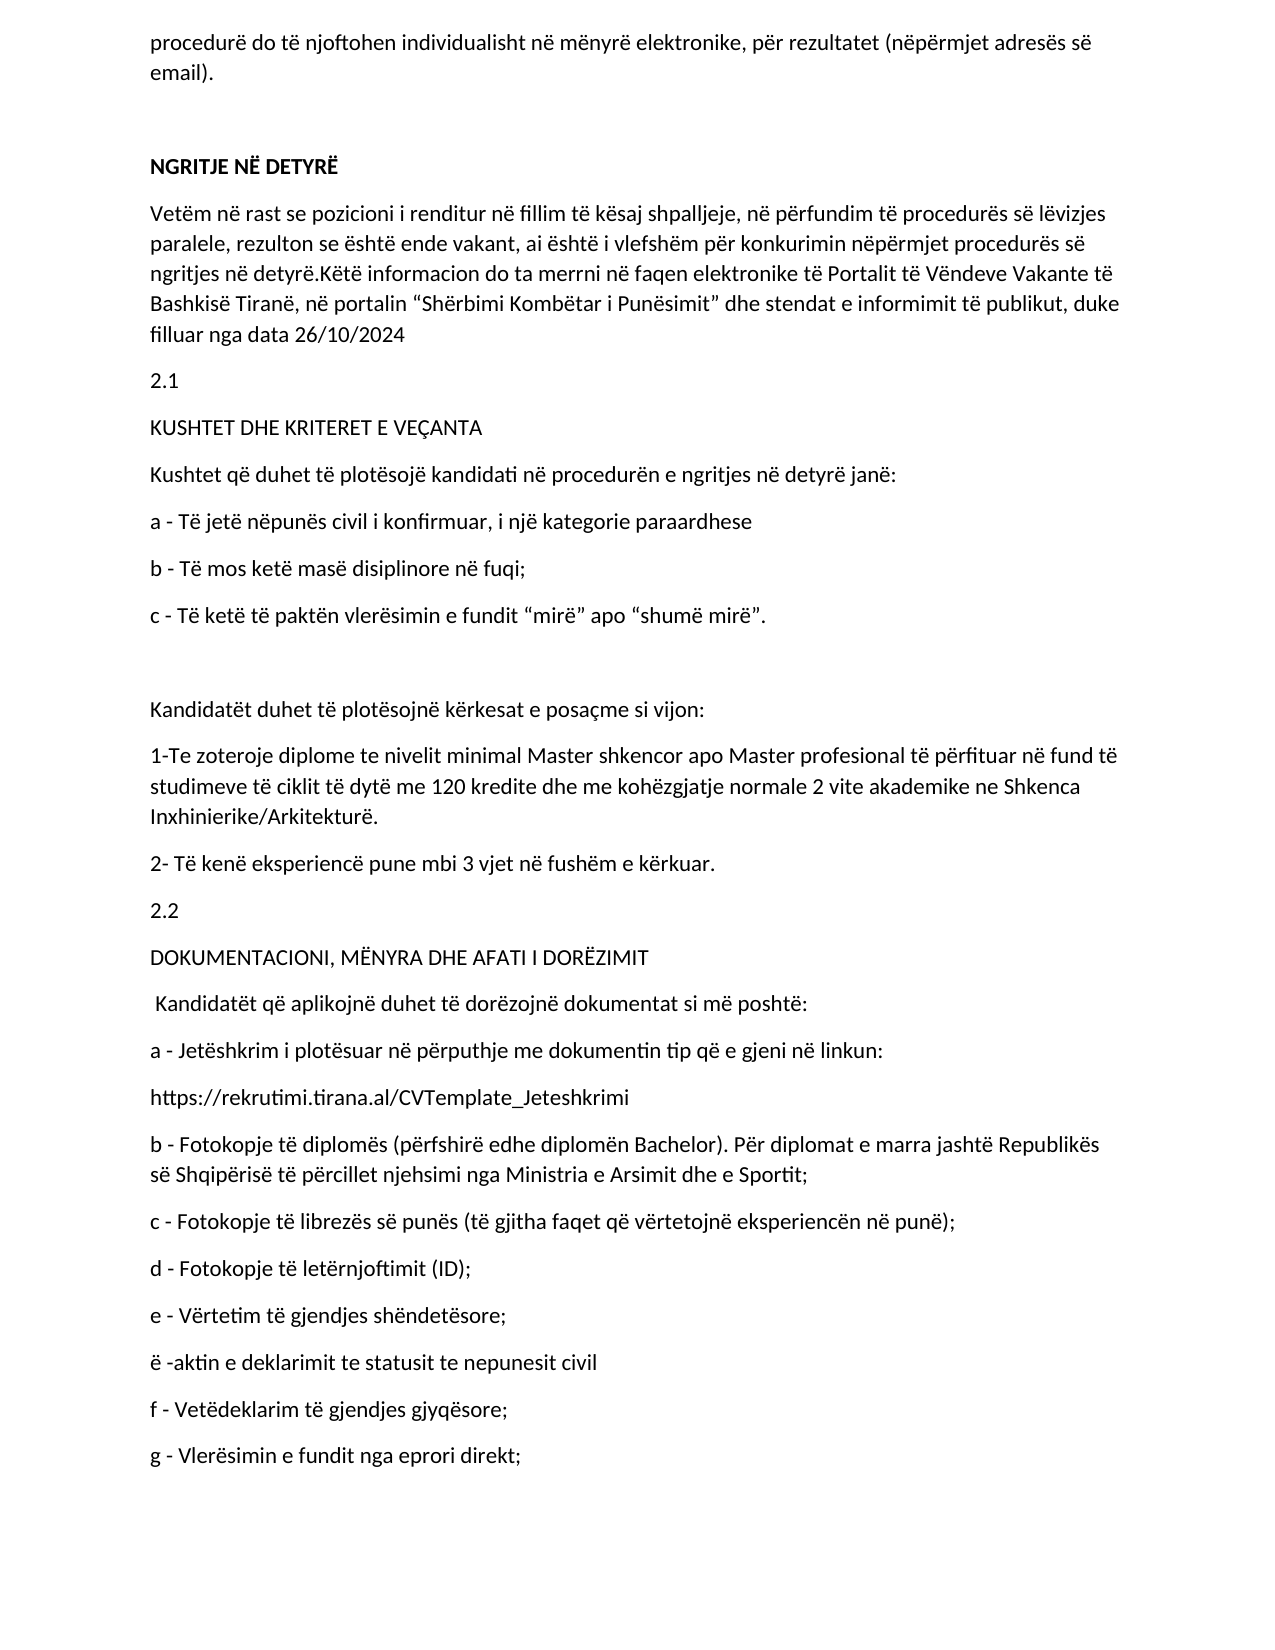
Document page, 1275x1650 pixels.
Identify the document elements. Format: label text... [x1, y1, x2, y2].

text g - Vlerësimin e fundit nga eprori direkt; [150, 1442, 1125, 1470]
text NGRITJE NË DETYRË [150, 152, 1125, 180]
text Vetëm në rast se pozicioni i renditur në fillim të kësaj shpalljeje, në përfundim të procedurës së lëvizjes paralele, rezulton se është ende vakant, ai është i vlefshëm për konkurimin nëpërmjet procedurës së ngritjes në detyrë.Këtë informacion do ta merrni në faqen elektronike të Portalit të Vëndeve Vakante të Bashkisë Tiranë, në portalin “Shërbimi Kombëtar i Punësimit” dhe stendat e informimit të publikut, duke filluar nga data 26/10/2024 [150, 199, 1125, 348]
text c - Fotokopje të librezës së punës (të gjitha faqet që vërtetojnë eksperiencën në punë); [150, 1207, 1125, 1235]
text f - Vetëdeklarim të gjendjes gjyqësore; [150, 1395, 1125, 1423]
text a - Të jetë nëpunës civil i konfirmuar, i një kategorie paraardhese [150, 507, 1125, 535]
text KUSHTET DHE KRITERET E VEÇANTA [150, 413, 1125, 442]
text b - Të mos ketë masë disiplinore në fuqi; [150, 554, 1125, 582]
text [150, 28, 1125, 86]
text a - Jetëshkrim i plotësuar në përputhje me dokumentin tip që e gjeni në linkun: [150, 1036, 1125, 1064]
text ë -aktin e deklarimit te statusit te nepunesit civil [150, 1348, 1125, 1376]
text DOKUMENTACIONI, MËNYRA DHE AFATI I DORËZIMIT [150, 943, 1125, 971]
text Kandidatët duhet të plotësojnë kërkesat e posaçme si vijon: [150, 695, 1125, 723]
text Kushtet që duhet të plotësojë kandidati në procedurën e ngritjes në detyrë janë: [150, 460, 1125, 488]
text Kandidatët që aplikojnë duhet të dorëzojnë dokumentat si më poshtë: [150, 989, 1125, 1018]
text e - Vërtetim të gjendjes shëndetësore; [150, 1301, 1125, 1329]
text 2.2 [150, 896, 1125, 924]
text d - Fotokopje të letërnjoftimit (ID); [150, 1254, 1125, 1282]
text 2.1 [150, 367, 1125, 395]
text 1-Te zoteroje diplome te nivelit minimal Master shkencor apo Master profesional të përfituar në fund të studimeve të ciklit të dytë me 120 kredite dhe me kohëzgjatje normale 2 vite akademike ne Shkenca Inxhinierike/Arkitekturë. [150, 742, 1125, 830]
text 2- Të kenë eksperiencë pune mbi 3 vjet në fushëm e kërkuar. [150, 849, 1125, 877]
text c - Të ketë të paktën vlerësimin e fundit “mirë” apo “shumë mirë”. [150, 601, 1125, 629]
text https://rekrutimi.tirana.al/CVTemplate_Jeteshkrimi [150, 1083, 1125, 1111]
text b - Fotokopje të diplomës (përfshirë edhe diplomën Bachelor). Për diplomat e marra jashtë Republikës së Shqipërisë të përcillet njehsimi nga Ministria e Arsimit dhe e Sportit; [150, 1130, 1125, 1188]
